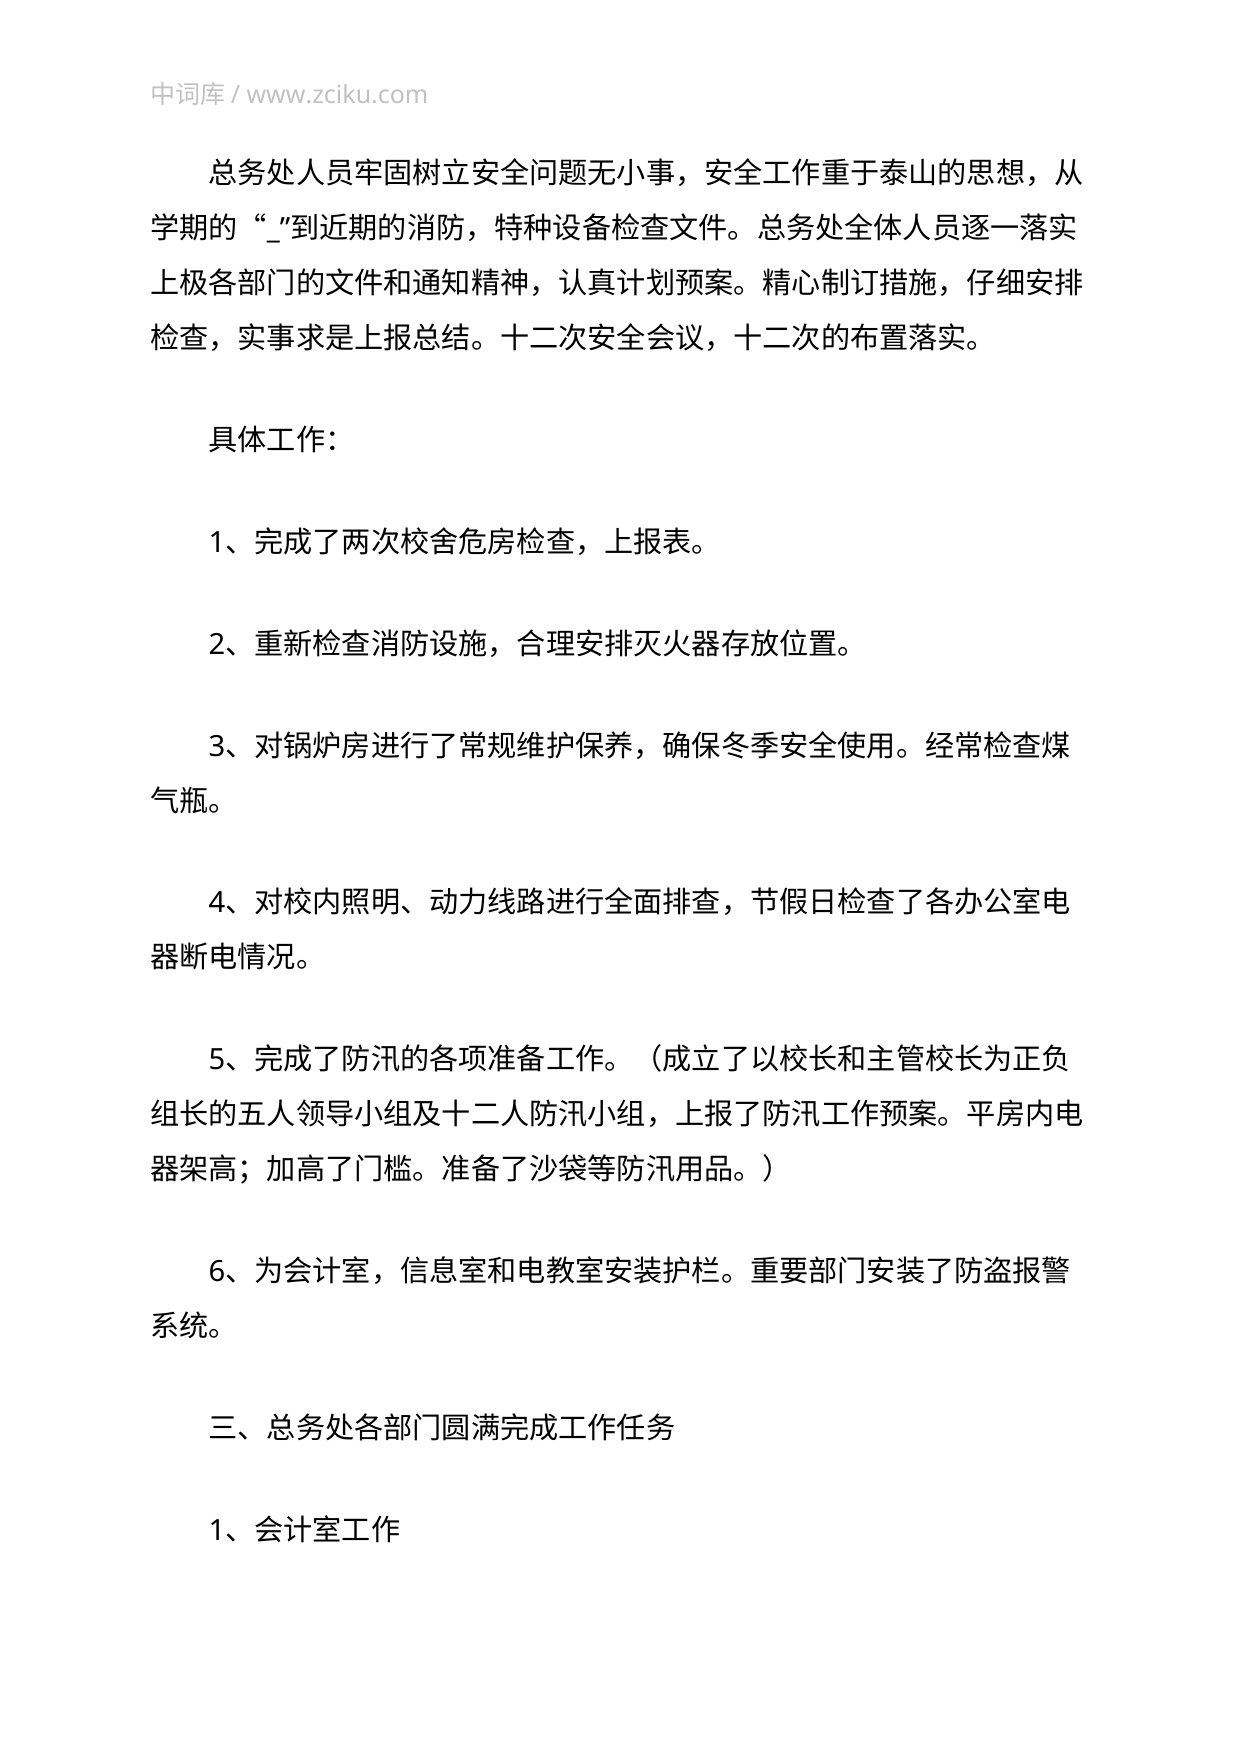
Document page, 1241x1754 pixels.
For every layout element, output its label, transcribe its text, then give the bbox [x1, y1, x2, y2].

text 1、会计室工作 [150, 1506, 1090, 1548]
text 5、完成了防汛的各项准备工作。（成立了以校长和主管校长为正负组长的五人领导小组及十二人防汛小组，上报了防汛工作预案。平房内电器架高；加高了门槛。准备了沙袋等防汛用品。） [150, 1036, 1090, 1188]
text 3、对锅炉房进行了常规维护保养，确保冬季安全使用。经常检查煤气瓶。 [150, 722, 1090, 819]
text 具体工作： [150, 417, 1090, 459]
text 4、对校内照明、动力线路进行全面排查，节假日检查了各办公室电器断电情况。 [150, 879, 1090, 976]
text 三、总务处各部门圆满完成工作任务 [150, 1404, 1090, 1447]
text 1、完成了两次校舍危房检查，上报表。 [150, 518, 1090, 561]
text 6、为会计室，信息室和电教室安装护栏。重要部门安装了防盗报警系统。 [150, 1247, 1090, 1345]
text 2、重新检查消防设施，合理安排灭火器存放位置。 [150, 620, 1090, 663]
text 总务处人员牢固树立安全问题无小事，安全工作重于泰山的思想，从学期的“_”到近期的消防，特种设备检查文件。总务处全体人员逐一落实上极各部门的文件和通知精神，认真计划预案。精心制订措施，仔细安排检查，实事求是上报总结。十二次安全会议，十二次的布置落实。 [150, 150, 1090, 357]
